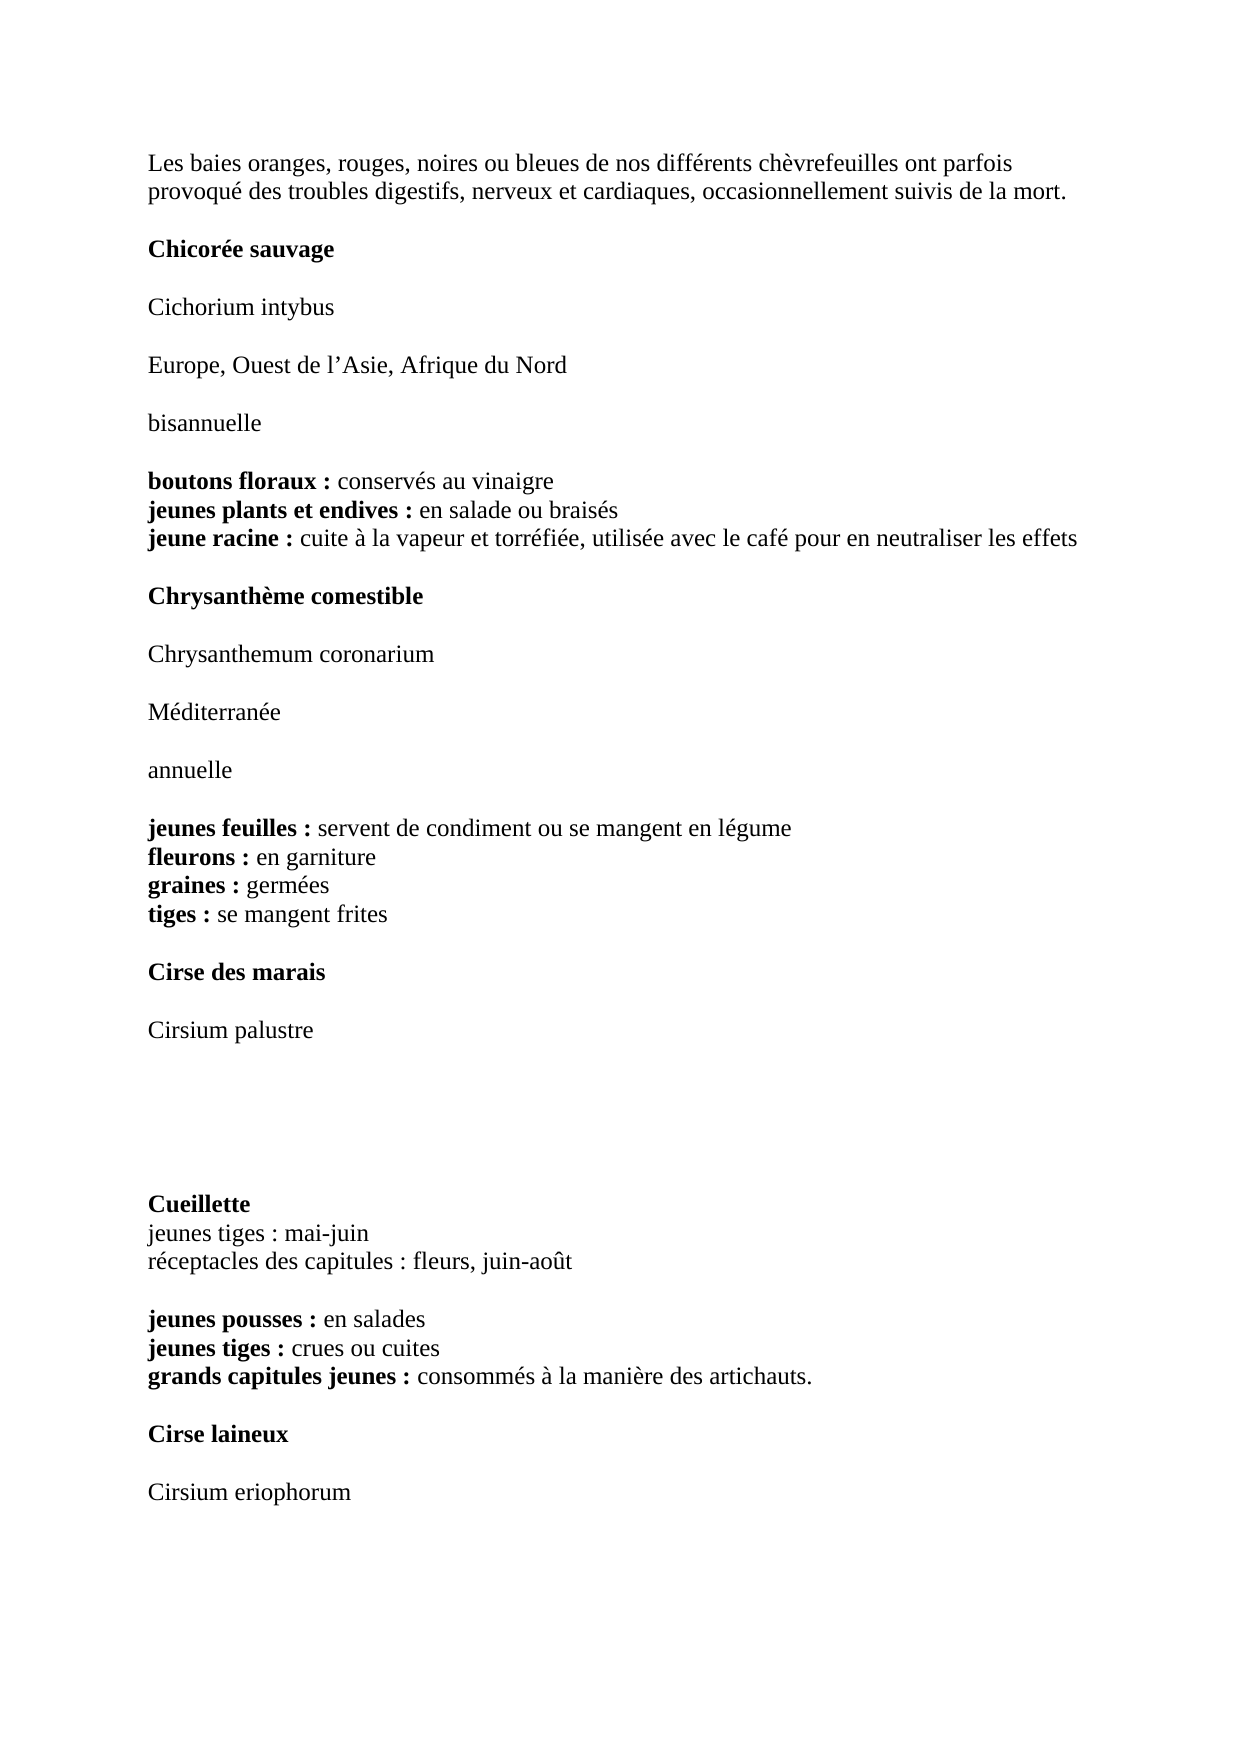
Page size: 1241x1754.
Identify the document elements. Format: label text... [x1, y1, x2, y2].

text Cirse des marais [148, 957, 1093, 986]
text Europe, Ouest de l’Asie, Afrique du Nord [148, 350, 1093, 379]
text Chrysanthemum coronarium [148, 639, 1093, 668]
text boutons floraux : conservés au vinaigre jeunes plants et endives : en salade ou braisés jeune racine : cuite à la vapeur et torréfiée, utilisée avec le café pour en neutraliser les effets [148, 466, 1093, 552]
text Cirsium palustre [148, 1015, 1093, 1044]
text Méditerranée [148, 697, 1093, 726]
text bisannuelle [148, 408, 1093, 437]
text Cichorium intybus [148, 292, 1093, 321]
text Chicorée sauvage [148, 234, 1093, 263]
text Chrysanthème comestible [148, 581, 1093, 610]
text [148, 148, 1093, 205]
text Cirsium eriophorum [148, 1477, 1093, 1506]
text jeunes feuilles : servent de condiment ou se mangent en légume fleurons : en garniture graines : germées tiges : se mangent frites [148, 813, 1093, 928]
text Cueillette jeunes tiges : mai-juin réceptacles des capitules : fleurs, juin-août jeunes pousses : en salades jeunes tiges : crues ou cuites grands capitules jeunes : consommés à la manière des artichauts. [148, 1189, 1093, 1390]
text Cirse laineux [148, 1419, 1093, 1448]
text annuelle [148, 755, 1093, 784]
